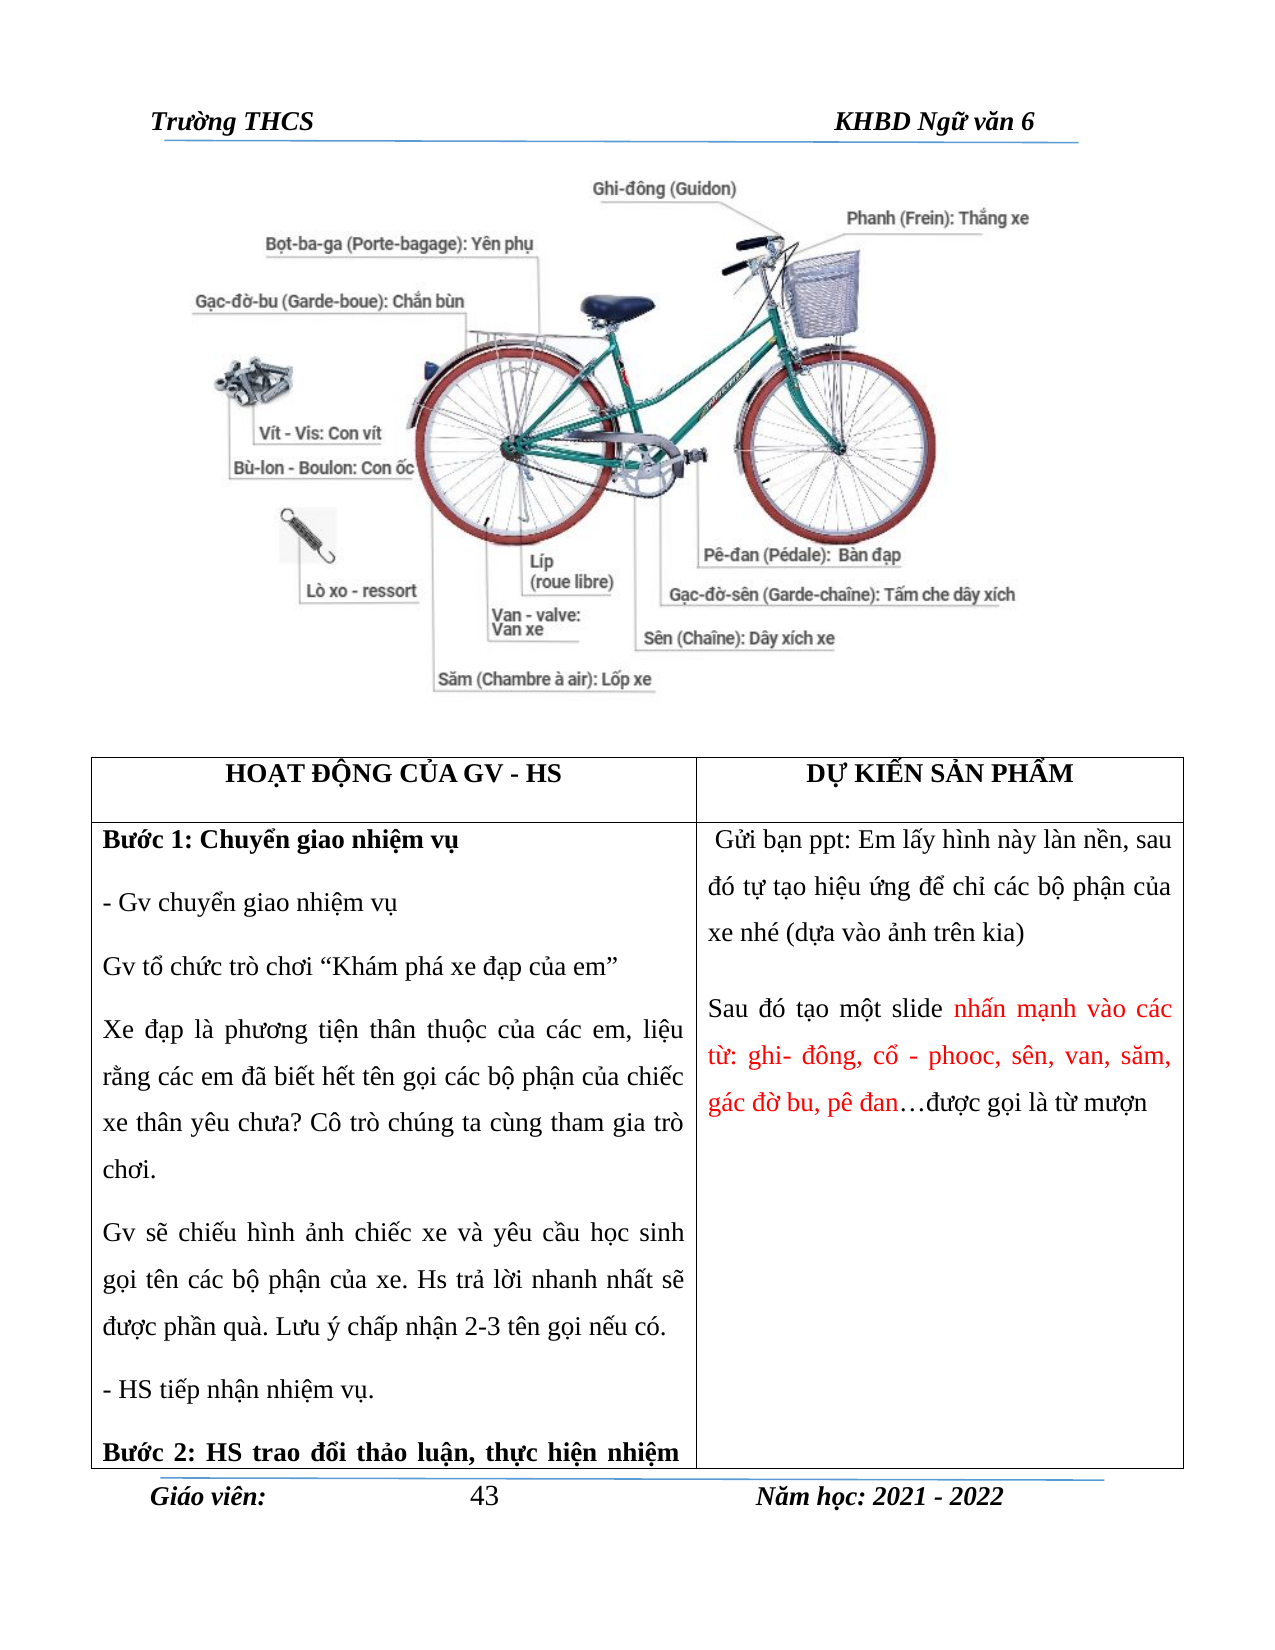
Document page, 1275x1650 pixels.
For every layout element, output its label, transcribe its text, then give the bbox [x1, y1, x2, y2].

table_header HOẠT ĐỘNG CỦA GV - HS [92, 758, 696, 822]
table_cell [697, 823, 1183, 1468]
table_header DỰ KIẾN SẢN PHẨM [697, 758, 1183, 822]
picture [150, 150, 1125, 724]
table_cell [92, 823, 696, 1468]
